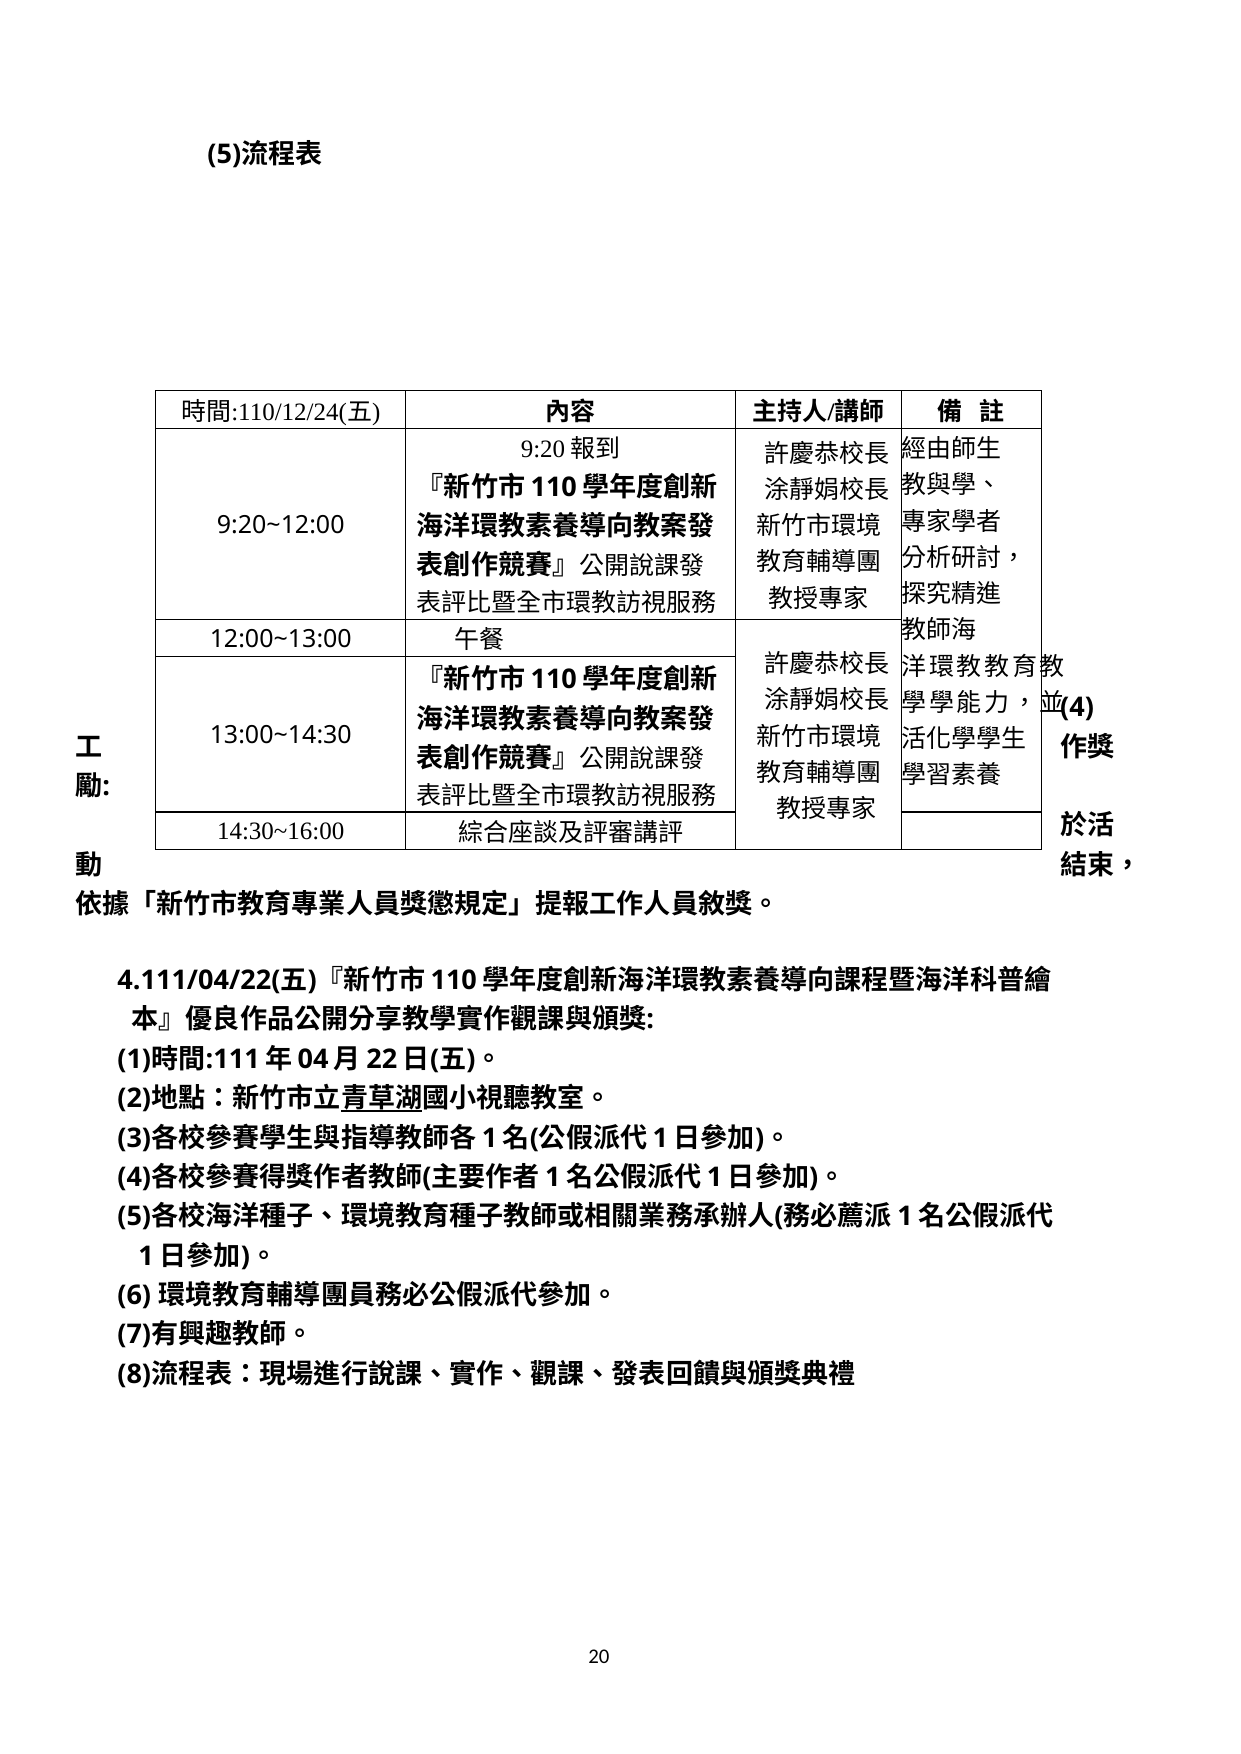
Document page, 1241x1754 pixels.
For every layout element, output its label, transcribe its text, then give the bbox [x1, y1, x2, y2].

table_header 時間:110/12/24(五) [156, 391, 405, 427]
table_cell 綜合座談及評審講評 [406, 813, 735, 849]
table_cell 9:20報到 『新竹市110學年度創新海洋環教素養導向教案發表創作競賽』公開說課發表評比暨全市環教訪視服務 [406, 429, 735, 619]
table_cell 『新竹市110學年度創新海洋環教素養導向教案發表創作競賽』公開說課發表評比暨全市環教訪視服務 [406, 657, 735, 811]
text (4) 工作獎勵: [75, 688, 155, 803]
table_cell 許慶恭校長 涂靜娟校長 新竹市環境教育輔導團 教授專家 [736, 429, 901, 619]
text 1日參加)。 [75, 1234, 1122, 1273]
text (3)各校參賽學生與指導教師各1名(公假派代1日參加)。 [75, 1116, 1122, 1155]
table_header 主持人/講師 [736, 391, 901, 427]
text (4)各校參賽得獎作者教師(主要作者1名公假派代1日參加)。 [75, 1155, 1122, 1194]
text (5)各校海洋種子、環境教育種子教師或相關業務承辦人(務必薦派1名公假派代 [75, 1194, 1122, 1234]
text (6) 環境教育輔導團員務必公假派代參加。 [75, 1273, 1122, 1312]
text (7)有興趣教師。 [75, 1312, 1122, 1352]
text 本』優良作品公開分享教學實作觀課與頒獎: [75, 997, 1122, 1037]
text (2)地點：新竹市立青草湖國小視聽教室。 [75, 1076, 1122, 1116]
table_cell 12:00~13:00 [156, 620, 405, 656]
table_cell 午餐 [406, 620, 735, 656]
text 4.111/04/22(五)『新竹市110學年度創新海洋環教素養導向課程暨海洋科普繪 [75, 958, 1122, 997]
table_cell [902, 813, 1041, 849]
text 於活動結束，依據「新竹市教育專業人員獎懲規定」提報工作人員敘獎。 [75, 803, 1122, 921]
table_cell 經由師生 教與學、 專家學者 分析研討， 探究精進 教師海 洋環教教育教學學能力，並活化學學生 學習素養 [902, 429, 1041, 811]
table_cell 9:20~12:00 [156, 429, 405, 619]
table_header 內容 [406, 391, 735, 427]
table_cell 14:30~16:00 [156, 813, 405, 849]
table_cell 13:00~14:30 [156, 657, 405, 811]
table_cell 許慶恭校長 涂靜娟校長 新竹市環境教育輔導團 教授專家 [736, 620, 901, 849]
text (5)流程表 [193, 132, 1122, 172]
text (4) 工作獎勵: [1042, 688, 1122, 803]
text (8)流程表：現場進行說課、實作、觀課、發表回饋與頒獎典禮 [75, 1352, 1122, 1391]
text (1)時間:111年04月22日(五)。 [75, 1037, 1122, 1076]
table_header 備 註 [902, 391, 1041, 427]
